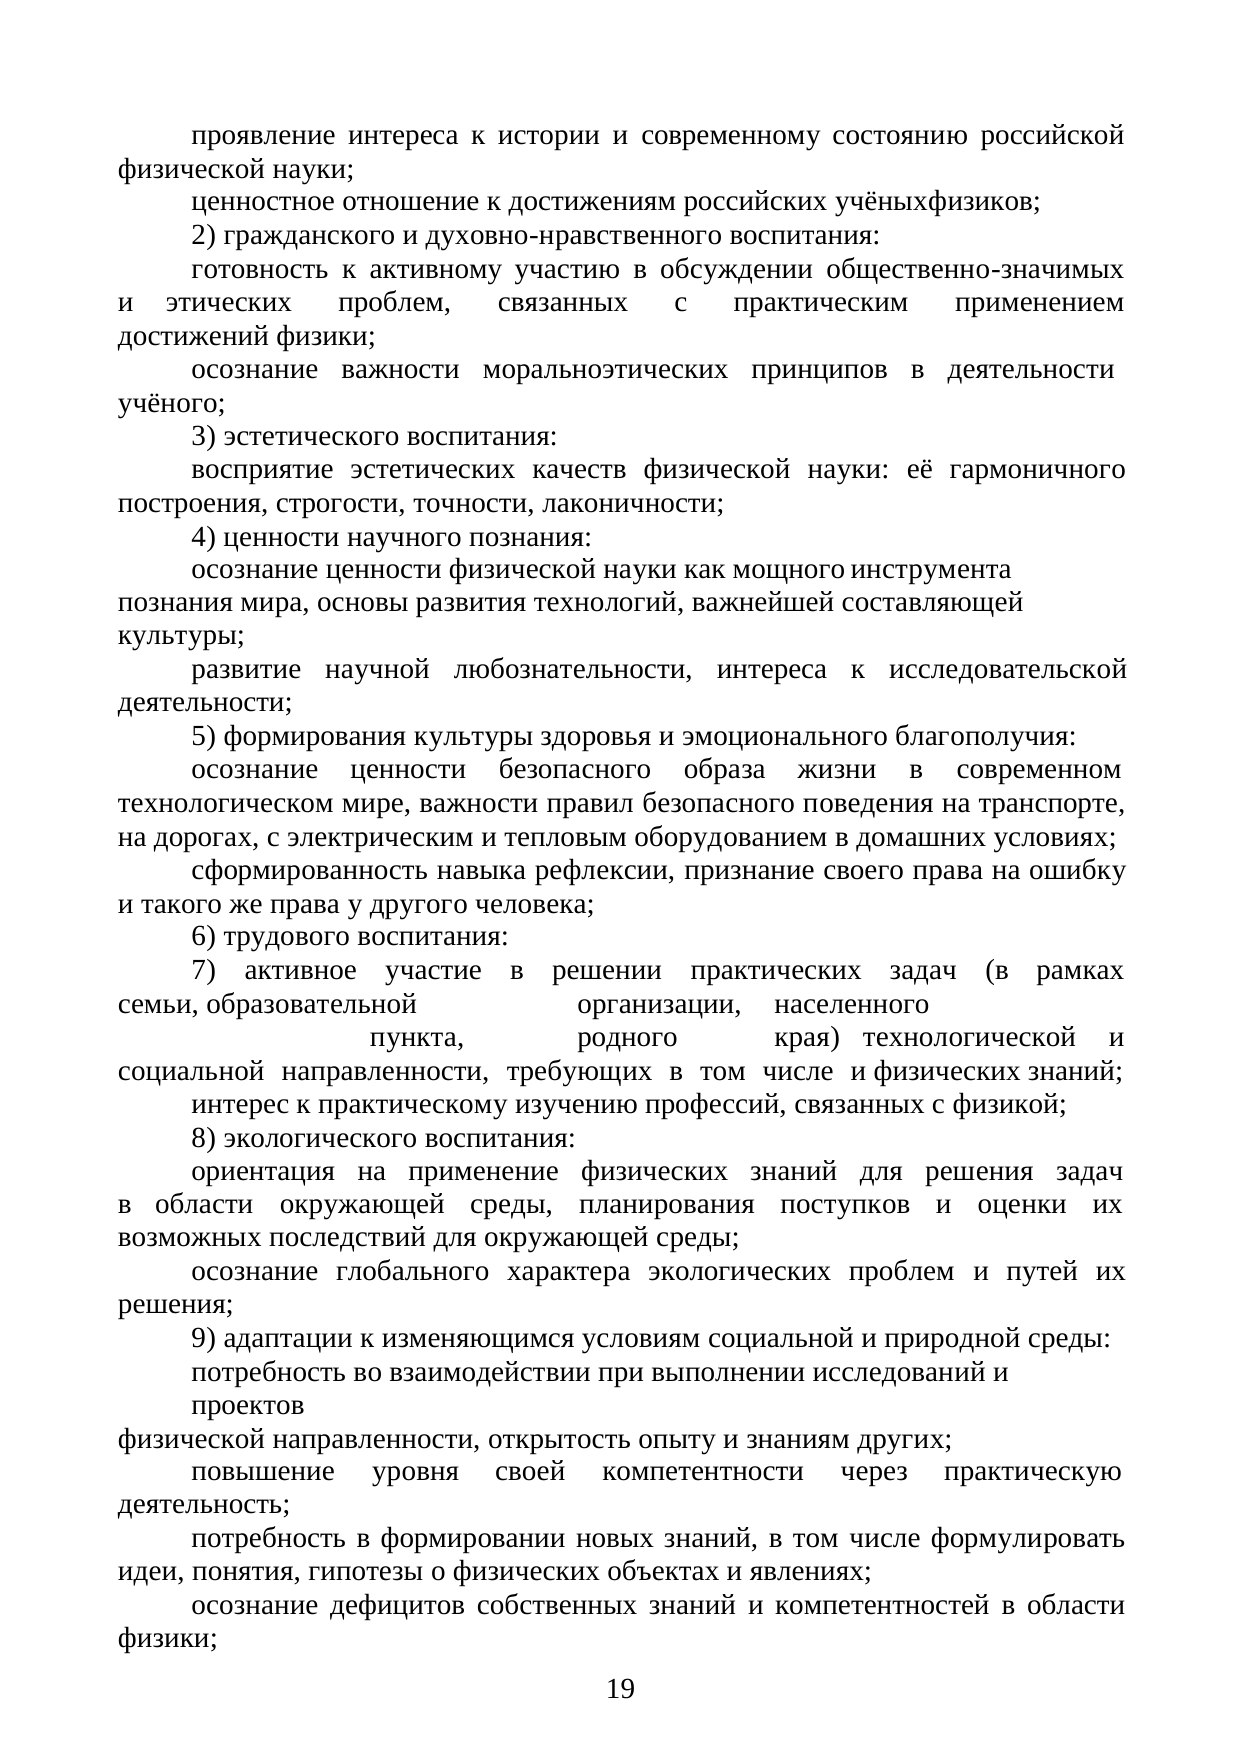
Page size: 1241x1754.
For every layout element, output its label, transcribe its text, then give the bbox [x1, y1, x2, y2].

text 9) адаптации к изменяющимся условиям социальной и природной среды: потребность во взаимодействии при выполнении исследований и проектов [191, 1320, 1128, 1421]
text 7) активное участие в решении практических задач (в рамках семьи, образовательной организации, населенного пункта, родного края) технологической и социальной направленности, требующих в том числе и физических знаний; [118, 952, 1124, 1086]
text 19 [606, 1672, 1154, 1705]
text 5) формирования культуры здоровья и эмоционального благополучия: осознание ценности безопасного образа жизни в современном [191, 718, 1127, 785]
text физической направленности, открытость опыту и знаниям других; [118, 1421, 1154, 1454]
text готовность к активному участию в обсуждении общественно-значимых и этических проблем, связанных с практическим применением достижений физики; [118, 251, 1124, 352]
text развитие научной любознательности, интереса к исследовательской деятельности; [118, 651, 1128, 718]
text восприятие эстетических качеств физической науки: её гармоничного построения, строгости, точности, лаконичности; [118, 452, 1128, 519]
text осознание глобального характера экологических проблем и путей их решения; [118, 1253, 1128, 1320]
text 6) трудового воспитания: [191, 919, 1154, 952]
text осознание ценности физической науки как мощногоинструмента познания мира, основы развития технологий, важнейшей составляющей культуры; [118, 552, 1127, 651]
text 4) ценности научного познания: [191, 519, 1154, 552]
text ориентация на применение физических знаний для решения задач в области окружающей среды, планирования поступков и оценки их возможных последствий для окружающей среды; [118, 1153, 1123, 1253]
text технологическом мире, важности правил безопасного поведения на транспорте, на дорогах, с электрическим и тепловым оборудованием в домашних условиях; [118, 785, 1127, 852]
text потребность в формировании новых знаний, в том числе формулировать идеи, понятия, гипотезы о физических объектах и явлениях; [118, 1520, 1127, 1587]
text осознание дефицитов собственных знаний и компетентностей в области физики; [118, 1587, 1127, 1654]
text сформированность навыка рефлексии, признание своего права на ошибку и такого же права у другого человека; [118, 852, 1129, 919]
text повышение уровня своей компетентности через практическую деятельность; [118, 1454, 1128, 1520]
text проявление интереса к истории и современному состоянию российской физической науки; [118, 117, 1127, 184]
text осознание важности морально­этических принципов в деятельности учёного; [118, 352, 1127, 419]
text 3) эстетического воспитания: [191, 419, 1154, 452]
text ценностное отношение к достижениям российских учёных­физиков; 2) гражданского и духовно-нравственного воспитания: [191, 184, 1052, 250]
text интерес к практическому изучению профессий, связанных с физикой; 8) экологического воспитания: [191, 1086, 1068, 1153]
